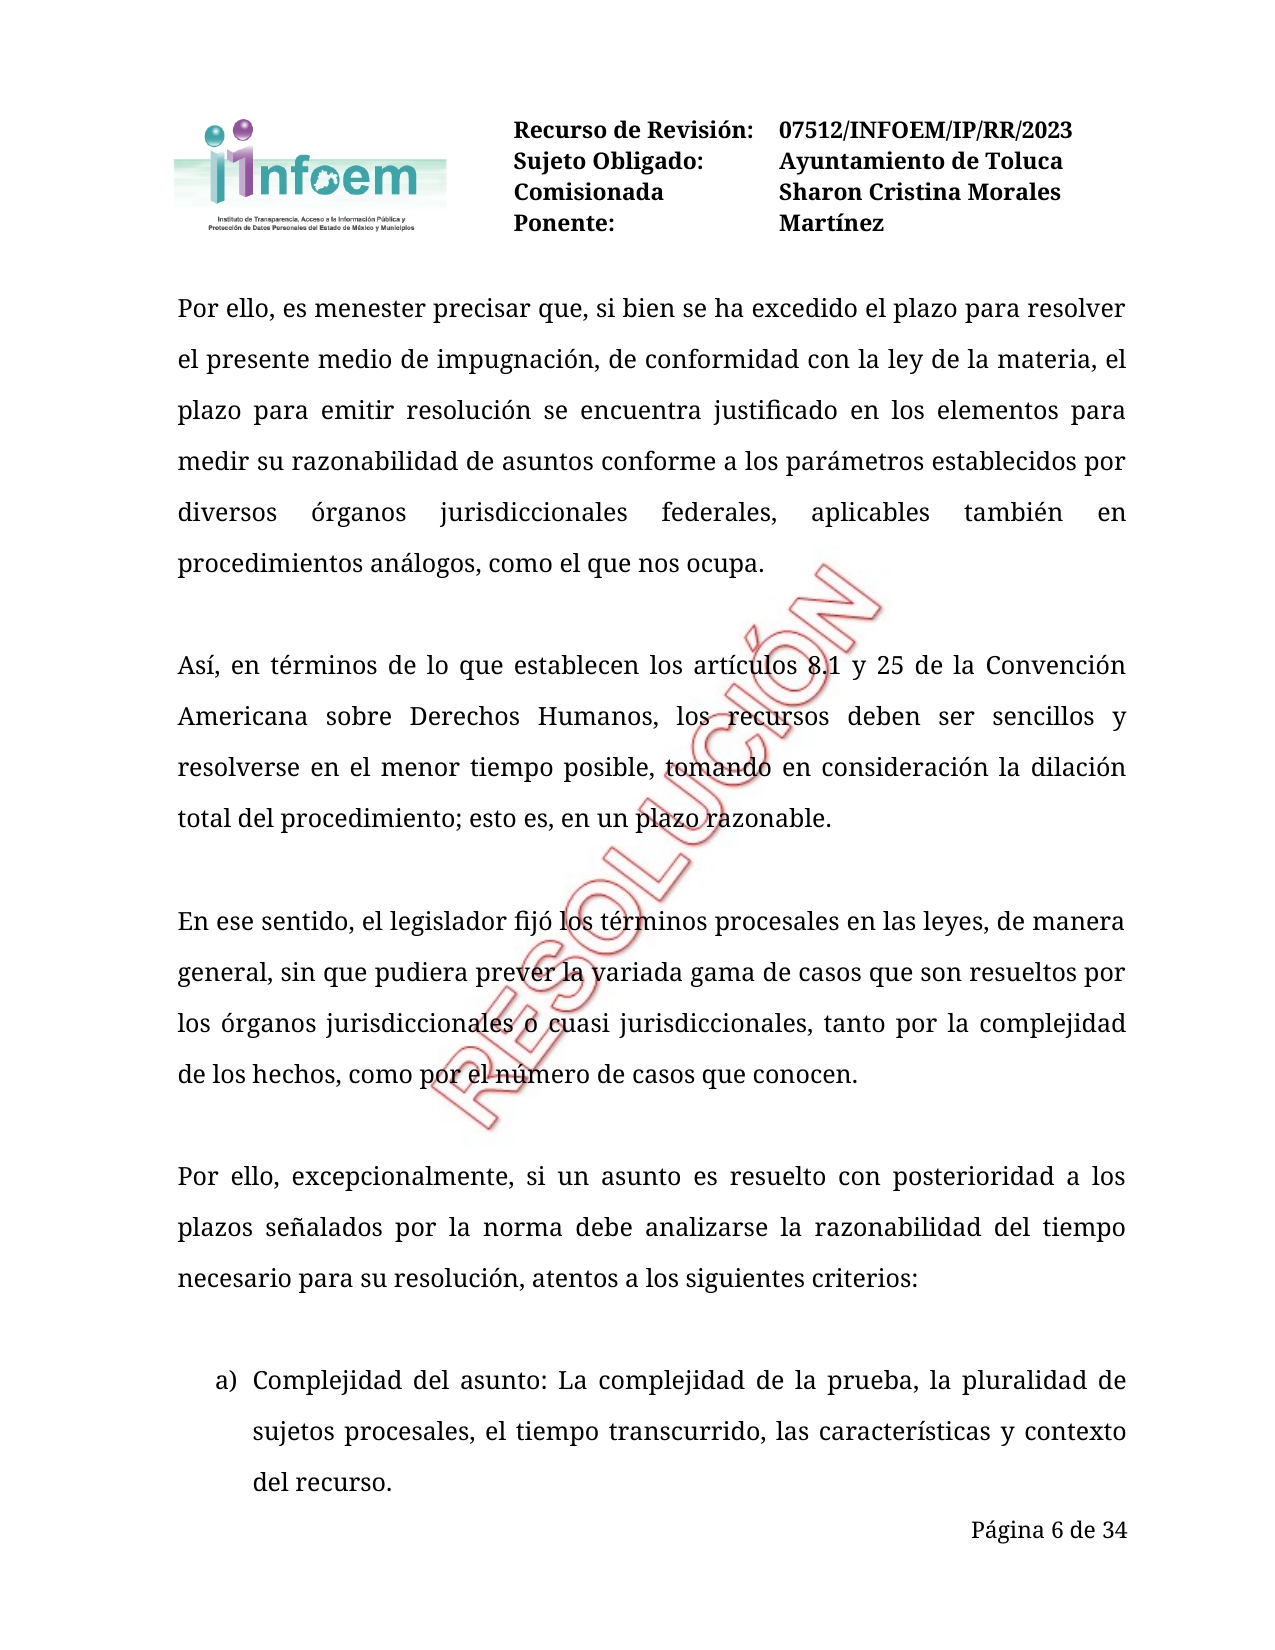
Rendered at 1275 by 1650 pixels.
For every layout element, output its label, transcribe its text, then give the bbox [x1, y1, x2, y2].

text Por ello, es menester precisar que, si bien se ha excedido el plazo para resolver el presente medio de impugnación, de conformidad con la ley de la materia, el plazo para emitir resolución se encuentra justificado en los elementos para medir su razonabilidad de asuntos conforme a los parámetros establecidos por diversos órganos jurisdiccionales federales, aplicables también en procedimientos análogos, como el que nos ocupa. [177, 291, 1127, 580]
list Complejidad del asunto: La complejidad de la prueba, la pluralidad de sujetos procesales, el tiempo transcurrido, las características y contexto del recurso. [215, 1363, 1127, 1499]
picture [89, 113, 1215, 1647]
text En ese sentido, el legislador fijó los términos procesales en las leyes, de manera general, sin que pudiera prever la variada gama de casos que son resueltos por los órganos jurisdiccionales o cuasi jurisdiccionales, tanto por la complejidad de los hechos, como por el número de casos que conocen. [177, 903, 1127, 1090]
text Por ello, excepcionalmente, si un asunto es resuelto con posterioridad a los plazos señalados por la norma debe analizarse la razonabilidad del tiempo necesario para su resolución, atentos a los siguientes criterios: [177, 1158, 1127, 1294]
text Así, en términos de lo que establecen los artículos 8.1 y 25 de la Convención Americana sobre Derechos Humanos, los recursos deben ser sencillos y resolverse en el menor tiempo posible, tomando en consideración la dilación total del procedimiento; esto es, en un plazo razonable. [177, 648, 1127, 835]
